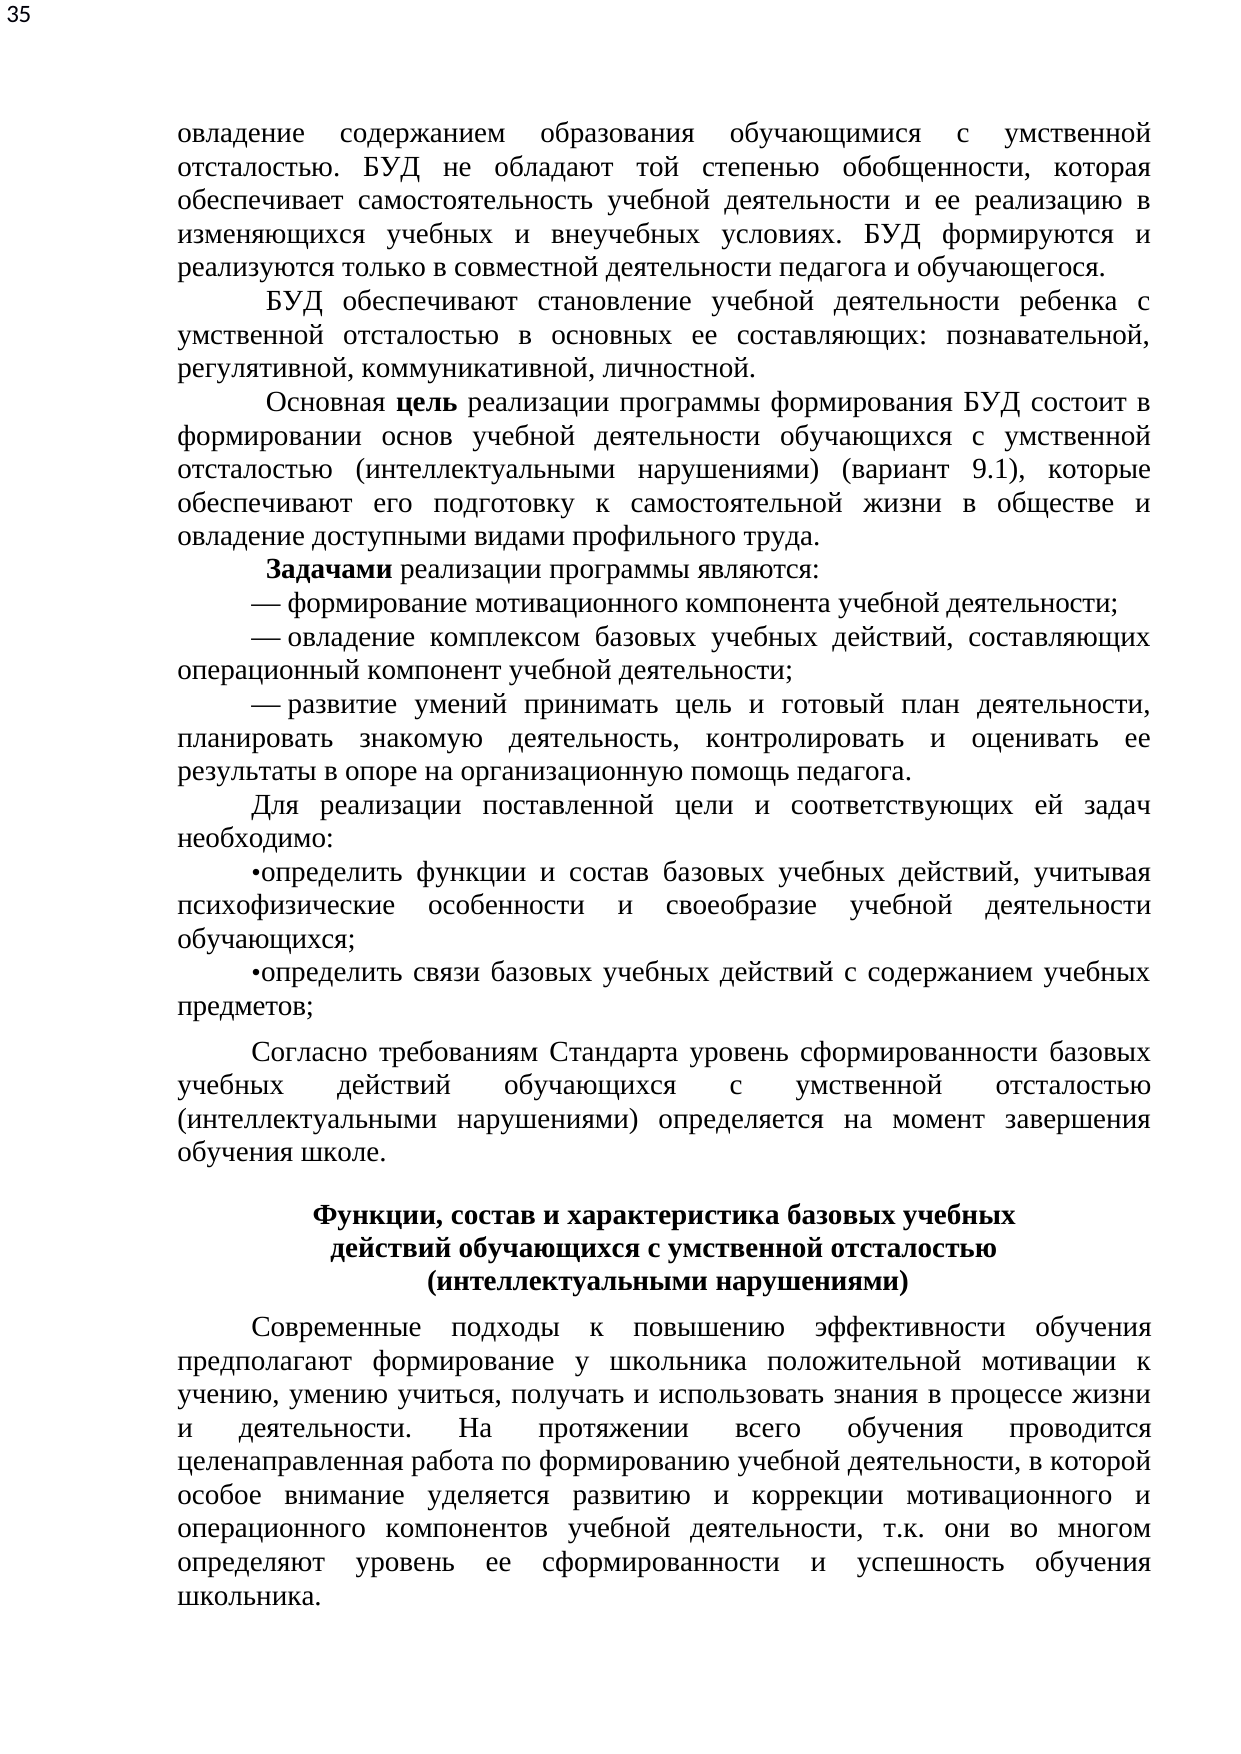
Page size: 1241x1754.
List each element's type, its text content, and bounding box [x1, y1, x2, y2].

list формирование мотивационного компонента учебной деятельности; [251, 585, 1194, 619]
text (интеллектуальными нарушениями) [141, 1264, 1194, 1297]
text Для реализации поставленной цели и соответствующих ей задач необходимо: [177, 787, 1151, 854]
text овладение содержанием образования обучающимися с умственной отсталостью. БУД не обладают той степенью обобщенности, которая обеспечивает самостоятельность учебной деятельности и ее реализацию в изменяющихся учебных и внеучебных условиях. БУД формируются и реализуются только в совместной деятельности педагога и обучающегося. [177, 115, 1151, 283]
list овладение комплексом базовых учебных действий, составляющих операционный компонент учебной деятельности; [177, 619, 1151, 686]
list определить функции и состав базовых учебных действий, учитывая психофизические особенности и своеобразие учебной деятельности обучающихся; [177, 854, 1152, 954]
text Задачами реализации программы являются: [266, 552, 1194, 585]
list определить связи базовых учебных действий с содержанием учебных предметов; [177, 954, 1151, 1022]
subtitle Функции, состав и характеристика базовых учебных действий обучающихся с умственной отсталостью [249, 1197, 1078, 1264]
text Согласно требованиям Стандарта уровень сформированности базовых учебных действий обучающихся с умственной отсталостью (интеллектуальными нарушениями) определяется на момент завершения обучения школе. [177, 1034, 1152, 1168]
list развитие умений принимать цель и готовый план деятельности, планировать знакомую деятельность, контролировать и оценивать ее результаты в опоре на организационную помощь педагога. [177, 686, 1152, 787]
text Современные подходы к повышению эффективности обучения предполагают формирование у школьника положительной мотивации к учению, умению учиться, получать и использовать знания в процессе жизни и деятельности. На протяжении всего обучения проводится целенаправленная работа по формированию учебной деятельности, в которой особое внимание уделяется развитию и коррекции мотивационного и операционного компонентов учебной деятельности, т.к. они во многом определяют уровень ее сформированности и успешность обучения школьника. [177, 1309, 1152, 1611]
text Основная цель реализации программы формирования БУД состоит в формировании основ учебной деятельности обучающихся с умственной отсталостью (интеллектуальными нарушениями) (вариант 9.1), которые обеспечивают его подготовку к самостоятельной жизни в обществе и овладение доступными видами профильного труда. [177, 384, 1152, 552]
text БУД обеспечивают становление учебной деятельности ребенка с умственной отсталостью в основных ее составляющих: познавательной, регулятивной, коммуникативной, личностной. [177, 283, 1151, 384]
